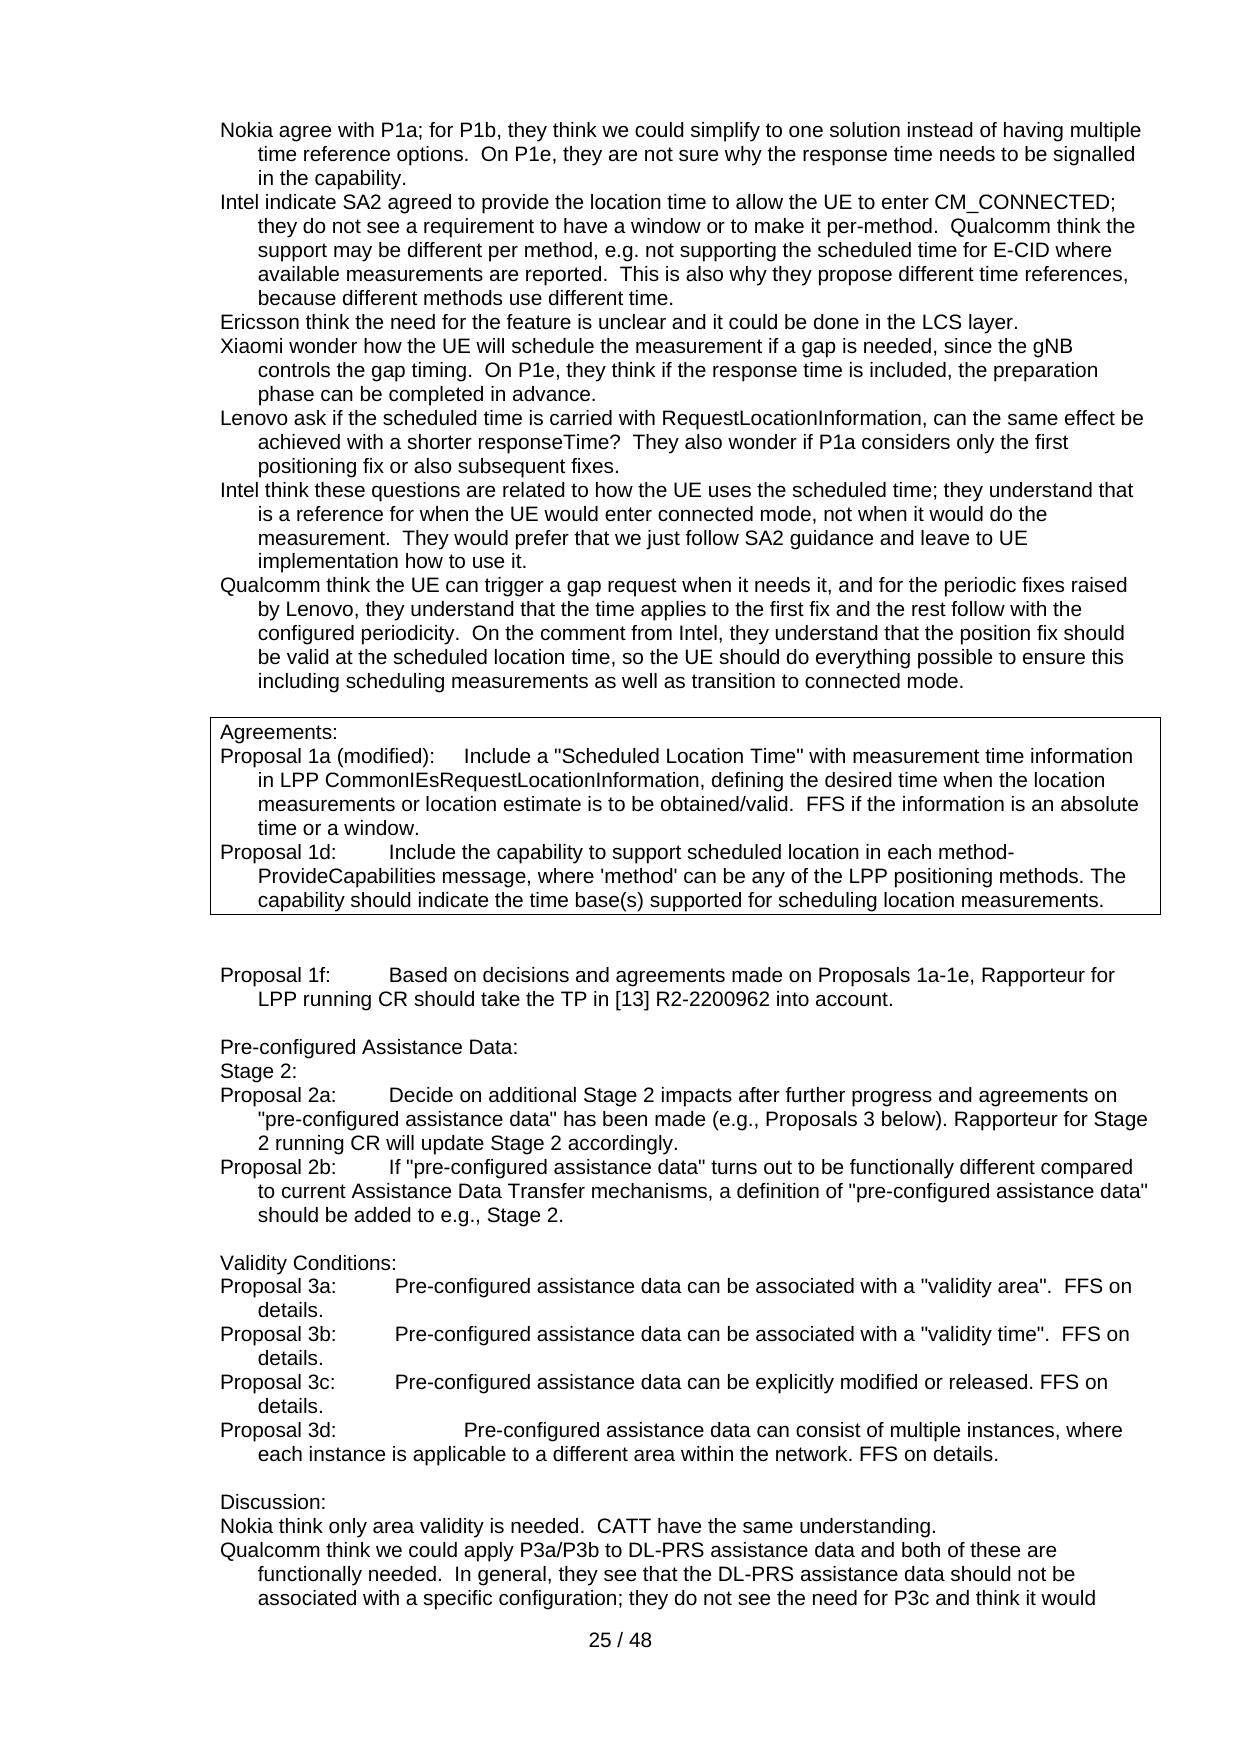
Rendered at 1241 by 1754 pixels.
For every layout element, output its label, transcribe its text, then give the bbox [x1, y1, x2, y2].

text Nokia agree with P1a; for P1b, they think we could simplify to one solution instead of having multiple time reference options. On P1e, they are not sure why the response time needs to be signalled in the capability. [220, 118, 1152, 190]
text Ericsson think the need for the feature is unclear and it could be done in the LCS layer. [220, 310, 1152, 334]
text Qualcomm think the UE can trigger a gap request when it needs it, and for the periodic fixes raised by Lenovo, they understand that the time applies to the first fix and the rest follow with the configured periodicity. On the comment from Intel, they understand that the position fix should be valid at the scheduled location time, so the UE should do everything possible to ensure this including scheduling measurements as well as transition to connected mode. [220, 573, 1152, 693]
text Proposal 3c: Pre-configured assistance data can be explicitly modified or released. FFS on details. [220, 1370, 1152, 1418]
text Intel indicate SA2 agreed to provide the location time to allow the UE to enter CM_CONNECTED; they do not see a requirement to have a window or to make it per-method. Qualcomm think the support may be different per method, e.g. not supporting the scheduled time for E-CID where available measurements are reported. This is also why they propose different time references, because different methods use different time. [220, 190, 1152, 310]
text Lenovo ask if the scheduled time is carried with RequestLocationInformation, can the same effect be achieved with a shorter responseTime? They also wonder if P1a considers only the first positioning fix or also subsequent fixes. [220, 406, 1152, 477]
text Proposal 1d: Include the capability to support scheduled location in each method-ProvideCapabilities message, where 'method' can be any of the LPP positioning methods. The capability should indicate the time base(s) supported for scheduling location measurements. [211, 837, 1160, 914]
text Proposal 2a: Decide on additional Stage 2 impacts after further progress and agreements on "pre-configured assistance data" has been made (e.g., Proposals 3 below). Rapporteur for Stage 2 running CR will update Stage 2 accordingly. [220, 1083, 1152, 1154]
text Proposal 3d: Pre-configured assistance data can consist of multiple instances, where each instance is applicable to a different area within the network. FFS on details. [220, 1418, 1152, 1466]
text Proposal 3b: Pre-configured assistance data can be associated with a "validity time". FFS on details. [220, 1322, 1152, 1370]
text Xiaomi wonder how the UE will schedule the measurement if a gap is needed, since the gNB controls the gap timing. On P1e, they think if the response time is included, the preparation phase can be completed in advance. [220, 334, 1152, 406]
text Pre-configured Assistance Data: [220, 1035, 1152, 1059]
text Validity Conditions: [220, 1250, 1152, 1274]
text Intel think these questions are related to how the UE uses the scheduled time; they understand that is a reference for when the UE would enter connected mode, not when it would do the measurement. They would prefer that we just follow SA2 guidance and leave to UE implementation how to use it. [220, 477, 1152, 573]
text Stage 2: [220, 1059, 1152, 1083]
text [220, 1538, 1152, 1610]
text Nokia think only area validity is needed. CATT have the same understanding. [220, 1514, 1152, 1538]
text Proposal 2b: If "pre-configured assistance data" turns out to be functionally different compared to current Assistance Data Transfer mechanisms, a definition of "pre-configured assistance data" should be added to e.g., Stage 2. [220, 1154, 1152, 1226]
text Discussion: [220, 1490, 1152, 1514]
text Proposal 1f: Based on decisions and agreements made on Proposals 1a-1e, Rapporteur for LPP running CR should take the TP in [13] R2-2200962 into account. [220, 963, 1152, 1011]
text Proposal 1a (modified): Include a "Scheduled Location Time" with measurement time information in LPP CommonIEsRequestLocationInformation, defining the desired time when the location measurements or location estimate is to be obtained/valid. FFS if the information is an absolute time or a window. [211, 741, 1160, 837]
text Agreements: [211, 718, 1160, 741]
text Proposal 3a: Pre-configured assistance data can be associated with a "validity area". FFS on details. [220, 1274, 1152, 1322]
